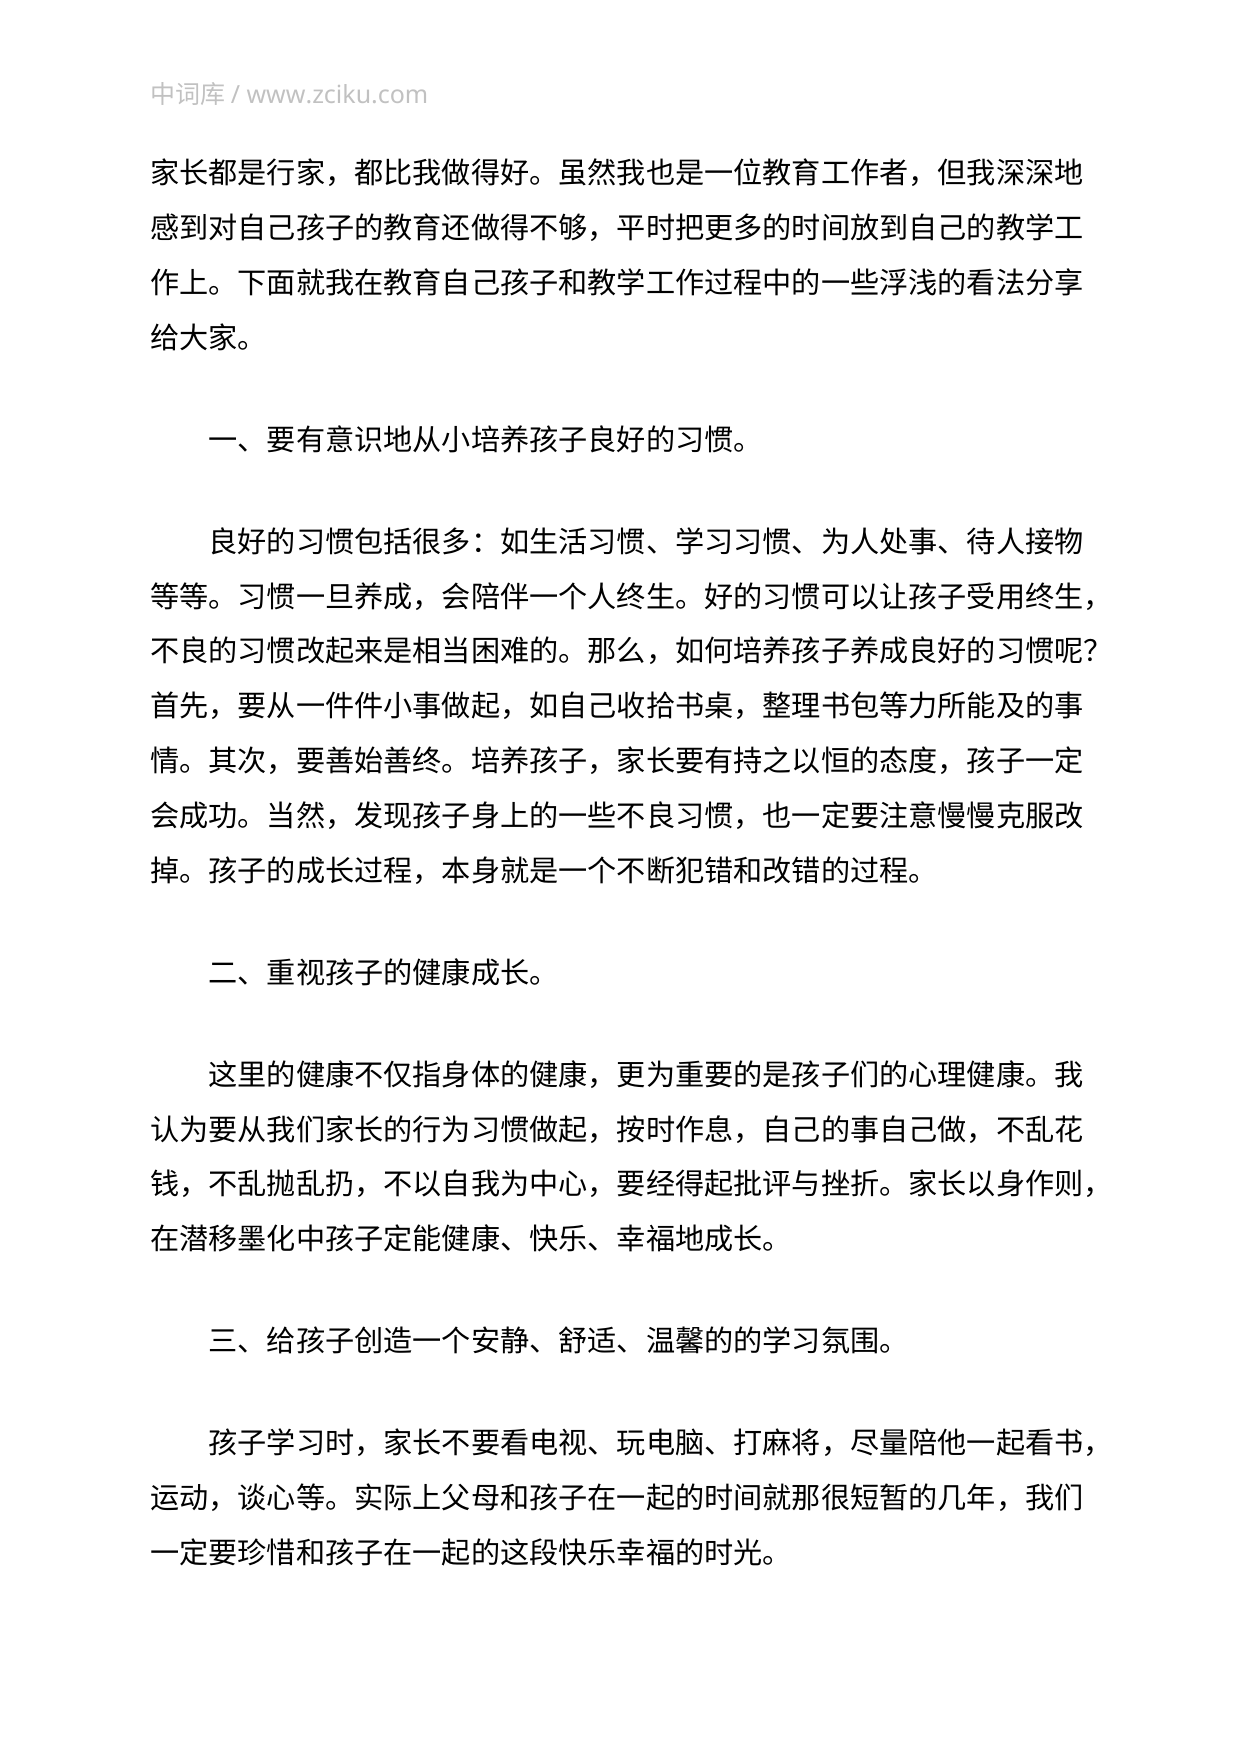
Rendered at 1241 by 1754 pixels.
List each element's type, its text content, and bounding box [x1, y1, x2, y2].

text 这里的健康不仅指身体的健康，更为重要的是孩子们的心理健康。我认为要从我们家长的行为习惯做起，按时作息，自己的事自己做，不乱花钱，不乱抛乱扔，不以自我为中心，要经得起批评与挫折。家长以身作则，在潜移墨化中孩子定能健康、快乐、幸福地成长。 [150, 1051, 1090, 1258]
text 一、要有意识地从小培养孩子良好的习惯。 [150, 416, 1090, 459]
text 孩子学习时，家长不要看电视、玩电脑、打麻将，尽量陪他一起看书，运动，谈心等。实际上父母和孩子在一起的时间就那很短暂的几年，我们一定要珍惜和孩子在一起的这段快乐幸福的时光。 [150, 1419, 1090, 1571]
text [150, 150, 1090, 357]
text 三、给孩子创造一个安静、舒适、温馨的的学习氛围。 [150, 1318, 1090, 1360]
text 二、重视孩子的健康成长。 [150, 949, 1090, 992]
text 良好的习惯包括很多：如生活习惯、学习习惯、为人处事、待人接物等等。习惯一旦养成，会陪伴一个人终生。好的习惯可以让孩子受用终生，不良的习惯改起来是相当困难的。那么，如何培养孩子养成良好的习惯呢？首先，要从一件件小事做起，如自己收拾书桌，整理书包等力所能及的事情。其次，要善始善终。培养孩子，家长要有持之以恒的态度，孩子一定会成功。当然，发现孩子身上的一些不良习惯，也一定要注意慢慢克服改掉。孩子的成长过程，本身就是一个不断犯错和改错的过程。 [150, 518, 1090, 890]
